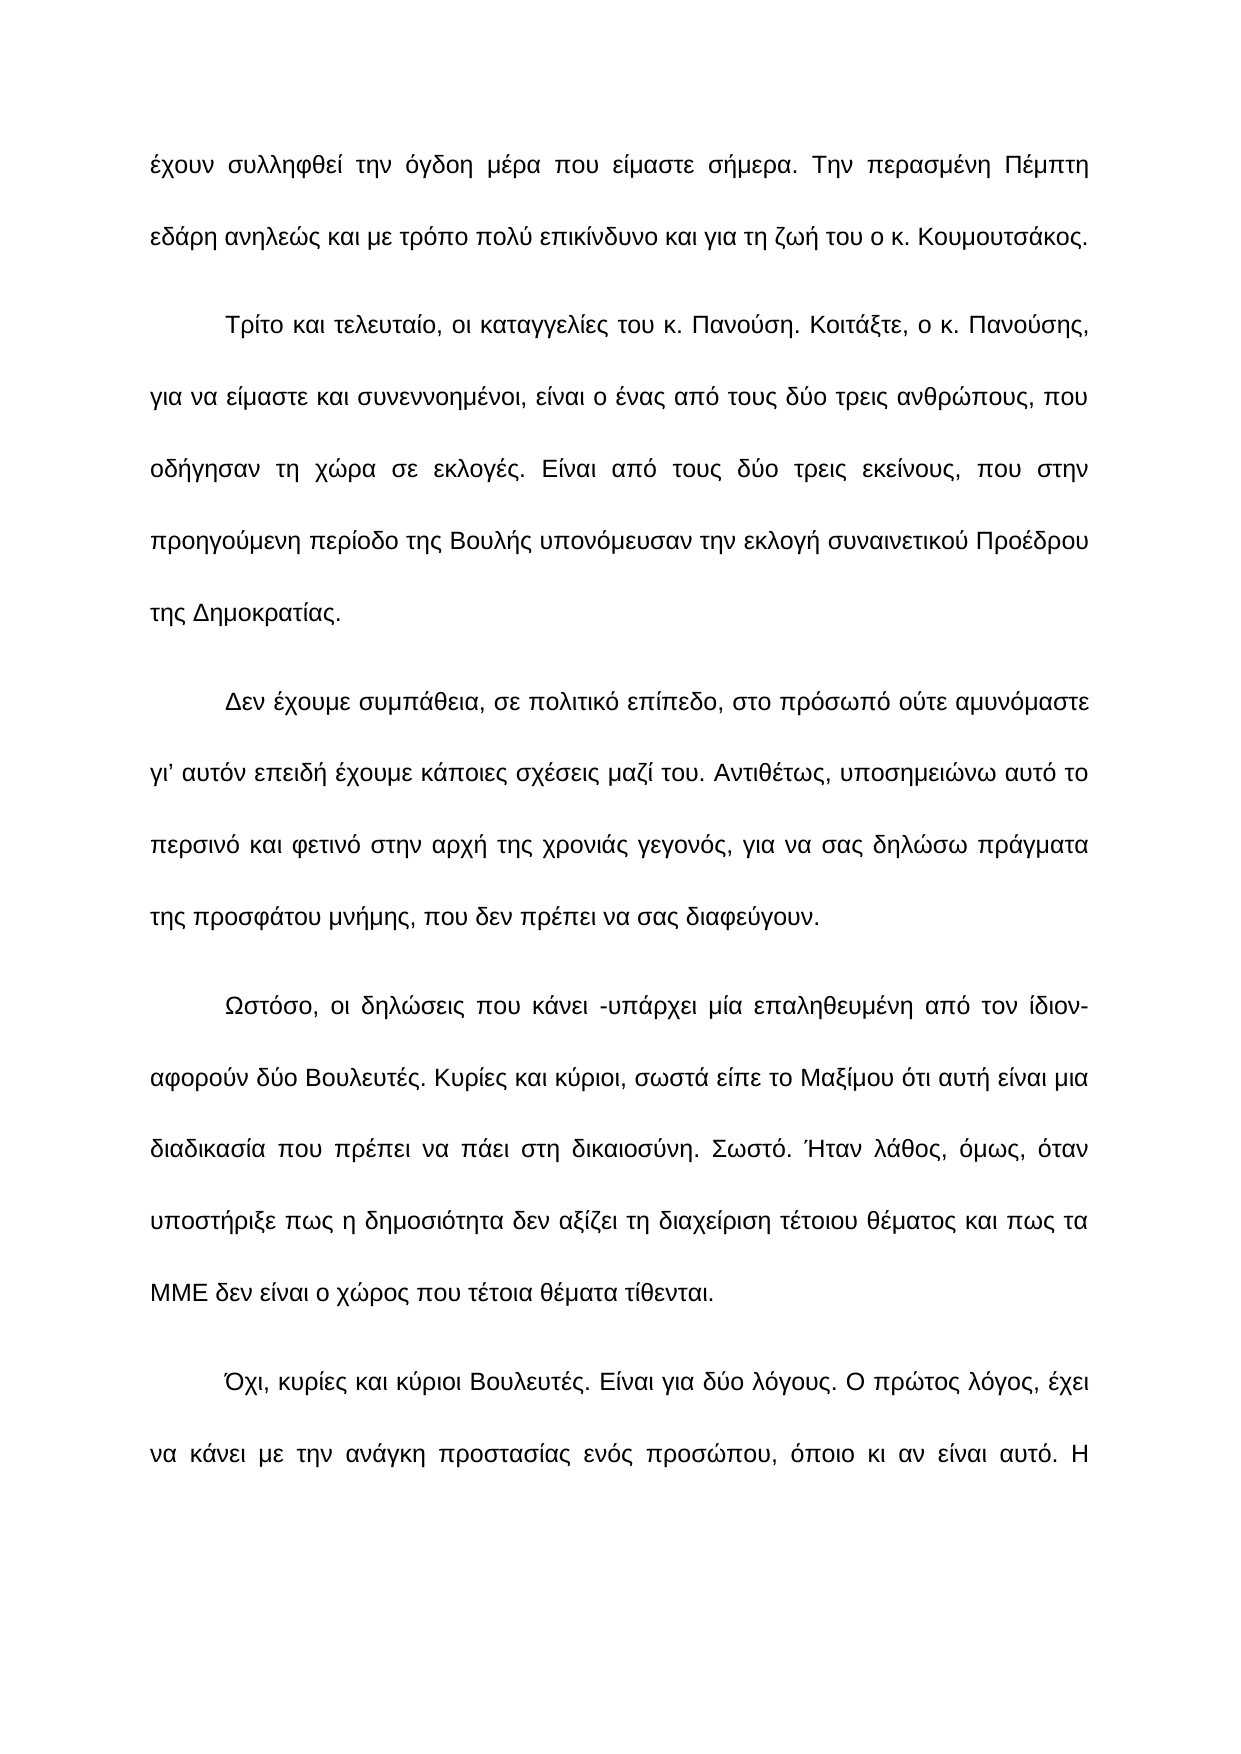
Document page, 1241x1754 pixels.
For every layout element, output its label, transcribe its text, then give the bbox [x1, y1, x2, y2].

text Δεν έχουμε συμπάθεια, σε πολιτικό επίπεδο, στο πρόσωπό ούτε αμυνόμαστε γι’ αυτόν επειδή έχουμε κάποιες σχέσεις μαζί του. Αντιθέτως, υποσημειώνω αυτό το περσινό και φετινό στην αρχή της χρονιάς γεγονός, για να σας δηλώσω πράγματα της προσφάτου μνήμης, που δεν πρέπει να σας διαφεύγουν. [150, 686, 1090, 931]
text Ωστόσο, οι δηλώσεις που κάνει -υπάρχει μία επαληθευμένη από τον ίδιον- αφορούν δύο Βουλευτές. Κυρίες και κύριοι, σωστά είπε το Μαξίμου ότι αυτή είναι μια διαδικασία που πρέπει να πάει στη δικαιοσύνη. Σωστό. Ήταν λάθος, όμως, όταν υποστήριξε πως η δημοσιότητα δεν αξίζει τη διαχείριση τέτοιου θέματος και πως τα ΜΜΕ δεν είναι ο χώρος που τέτοια θέματα τίθενται. [150, 991, 1090, 1307]
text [150, 1367, 1090, 1467]
text Τρίτο και τελευταίο, οι καταγγελίες του κ. Πανούση. Κοιτάξτε, ο κ. Πανούσης, για να είμαστε και συνεννοημένοι, είναι ο ένας από τους δύο τρεις ανθρώπους, που οδήγησαν τη χώρα σε εκλογές. Είναι από τους δύο τρεις εκείνους, που στην προηγούμενη περίοδο της Βουλής υπονόμευσαν την εκλογή συναινετικού Προέδρου της Δημοκρατίας. [150, 310, 1090, 627]
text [150, 150, 1090, 251]
